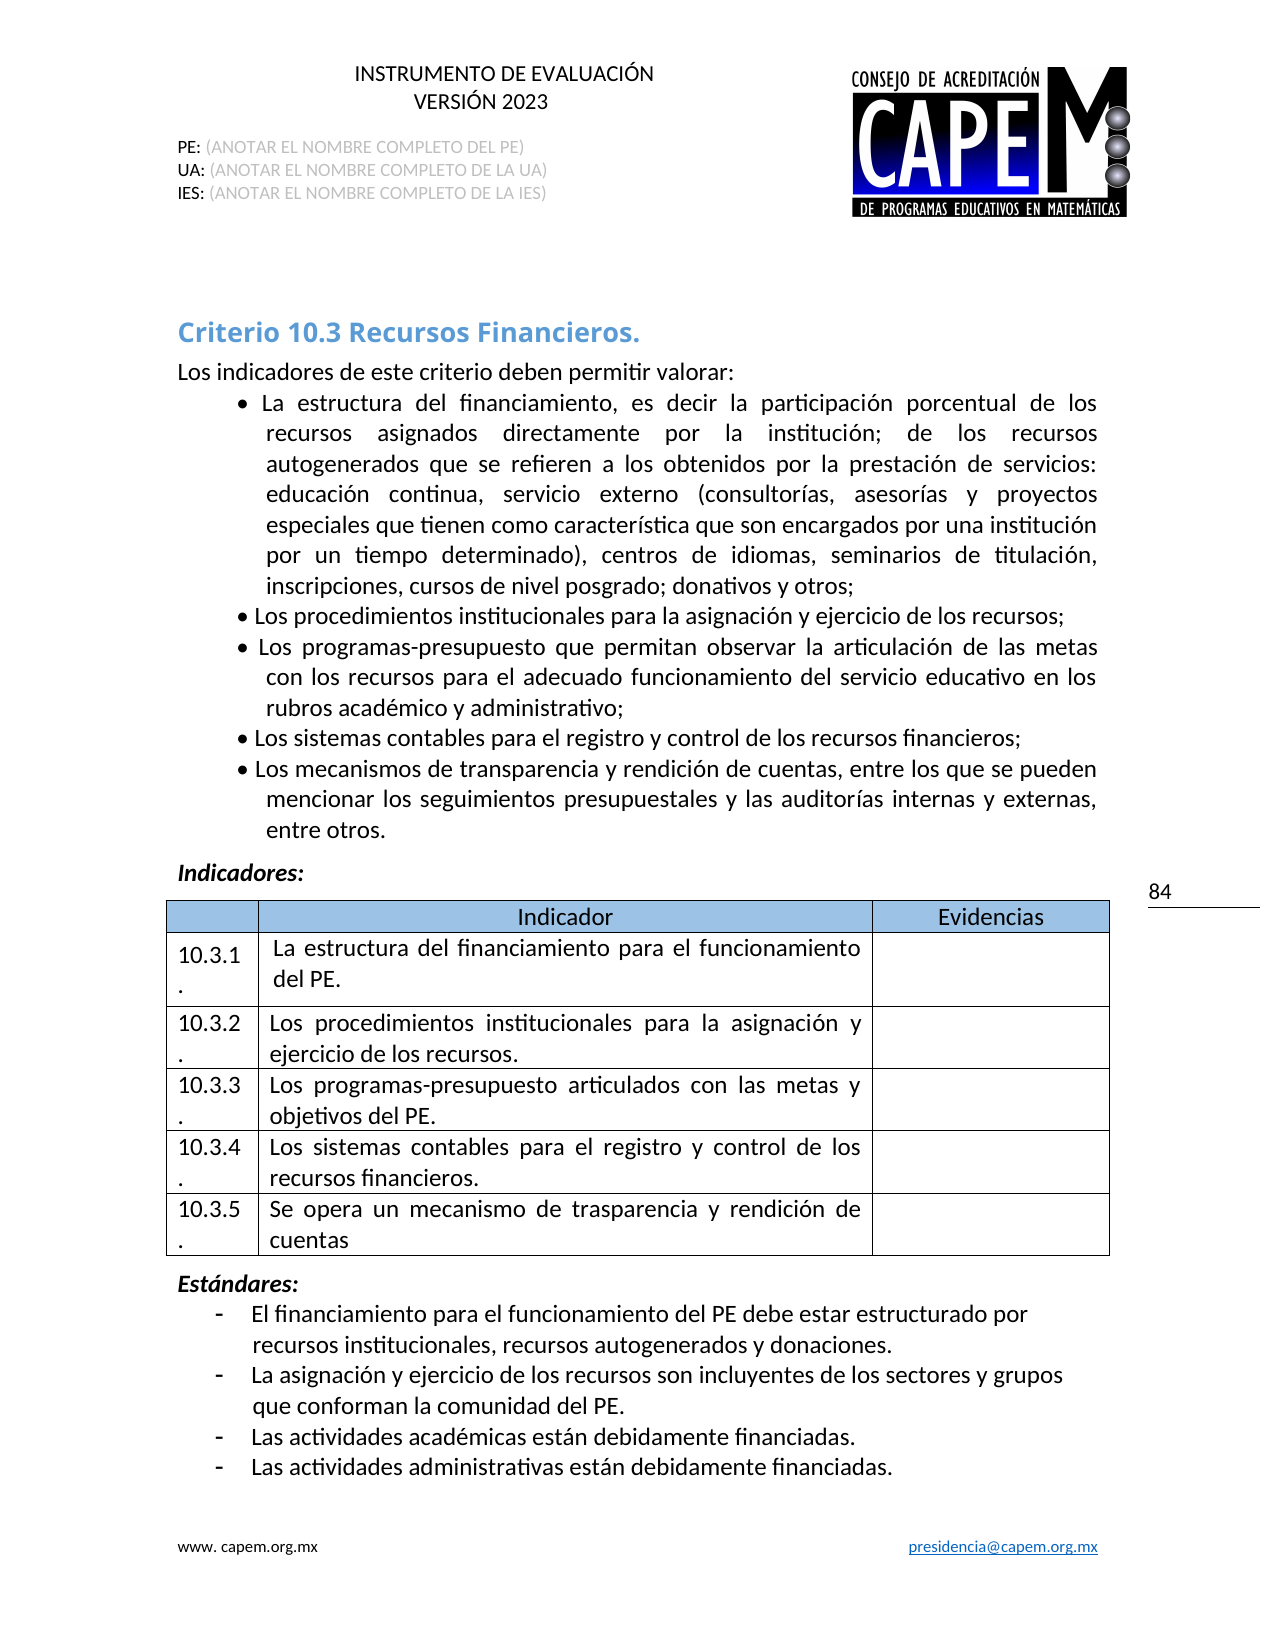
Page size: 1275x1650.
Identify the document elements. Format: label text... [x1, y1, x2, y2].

table_cell 10.3.3. [167, 1069, 258, 1130]
table_cell 10.3.4. [167, 1131, 258, 1192]
table_header [167, 901, 258, 932]
list La asignación y ejercicio de los recursos son incluyentes de los sectores y grupos que conforman la comunidad del PE. [215, 1359, 1098, 1421]
text • La estructura del financiamiento, es decir la participación porcentual de los recursos asignados directamente por la institución; de los recursos autogenerados que se refieren a los obtenidos por la prestación de servicios: educación continua, servicio externo (consultorías, asesorías y proyectos especiales que tienen como característica que son encargados por una institución por un tiempo determinado), centros de idiomas, seminarios de titulación, inscripciones, cursos de nivel posgrado; donativos y otros; [236, 387, 1098, 600]
text Indicadores: [177, 857, 1098, 887]
text • Los mecanismos de transparencia y rendición de cuentas, entre los que se pueden mencionar los seguimientos presupuestales y las auditorías internas y externas, entre otros. [236, 753, 1098, 844]
table_cell [873, 933, 1109, 1006]
table_cell Se opera un mecanismo de trasparencia y rendición de cuentas [259, 1194, 872, 1254]
table_cell 10.3.5. [167, 1194, 258, 1254]
table_cell [873, 1069, 1109, 1130]
text • Los programas-presupuesto que permitan observar la articulación de las metas con los recursos para el adecuado funcionamiento del servicio educativo en los rubros académico y administrativo; [236, 631, 1098, 722]
text • Los sistemas contables para el registro y control de los recursos financieros; [236, 722, 1098, 753]
subtitle Criterio 10.3 Recursos Financieros. [177, 314, 1098, 351]
text • Los procedimientos institucionales para la asignación y ejercicio de los recursos; [236, 600, 1098, 631]
list El financiamiento para el funcionamiento del PE debe estar estructurado por recursos institucionales, recursos autogenerados y donaciones. [215, 1298, 1098, 1359]
table_cell Los sistemas contables para el registro y control de los recursos financieros. [259, 1131, 872, 1192]
table_cell [873, 1194, 1109, 1254]
text Los indicadores de este criterio deben permitir valorar: [177, 356, 1098, 387]
table_header Evidencias [873, 901, 1109, 932]
table_header Indicador [259, 901, 872, 932]
table_cell 10.3.2. [167, 1007, 258, 1068]
table_cell Los programas-presupuesto articulados con las metas y objetivos del PE. [259, 1069, 872, 1130]
text Estándares: [177, 1268, 1098, 1298]
table_cell [873, 1131, 1109, 1192]
table_cell [873, 1007, 1109, 1068]
list Las actividades administrativas están debidamente financiadas. [215, 1451, 1098, 1482]
picture [852, 67, 1131, 217]
table_cell 10.3.1. [167, 933, 258, 1006]
table_cell La estructura del financiamiento para el funcionamiento del PE. [259, 933, 872, 1006]
table_cell Los procedimientos institucionales para la asignación y ejercicio de los recursos. [259, 1007, 872, 1068]
list Las actividades académicas están debidamente financiadas. [215, 1421, 1098, 1451]
